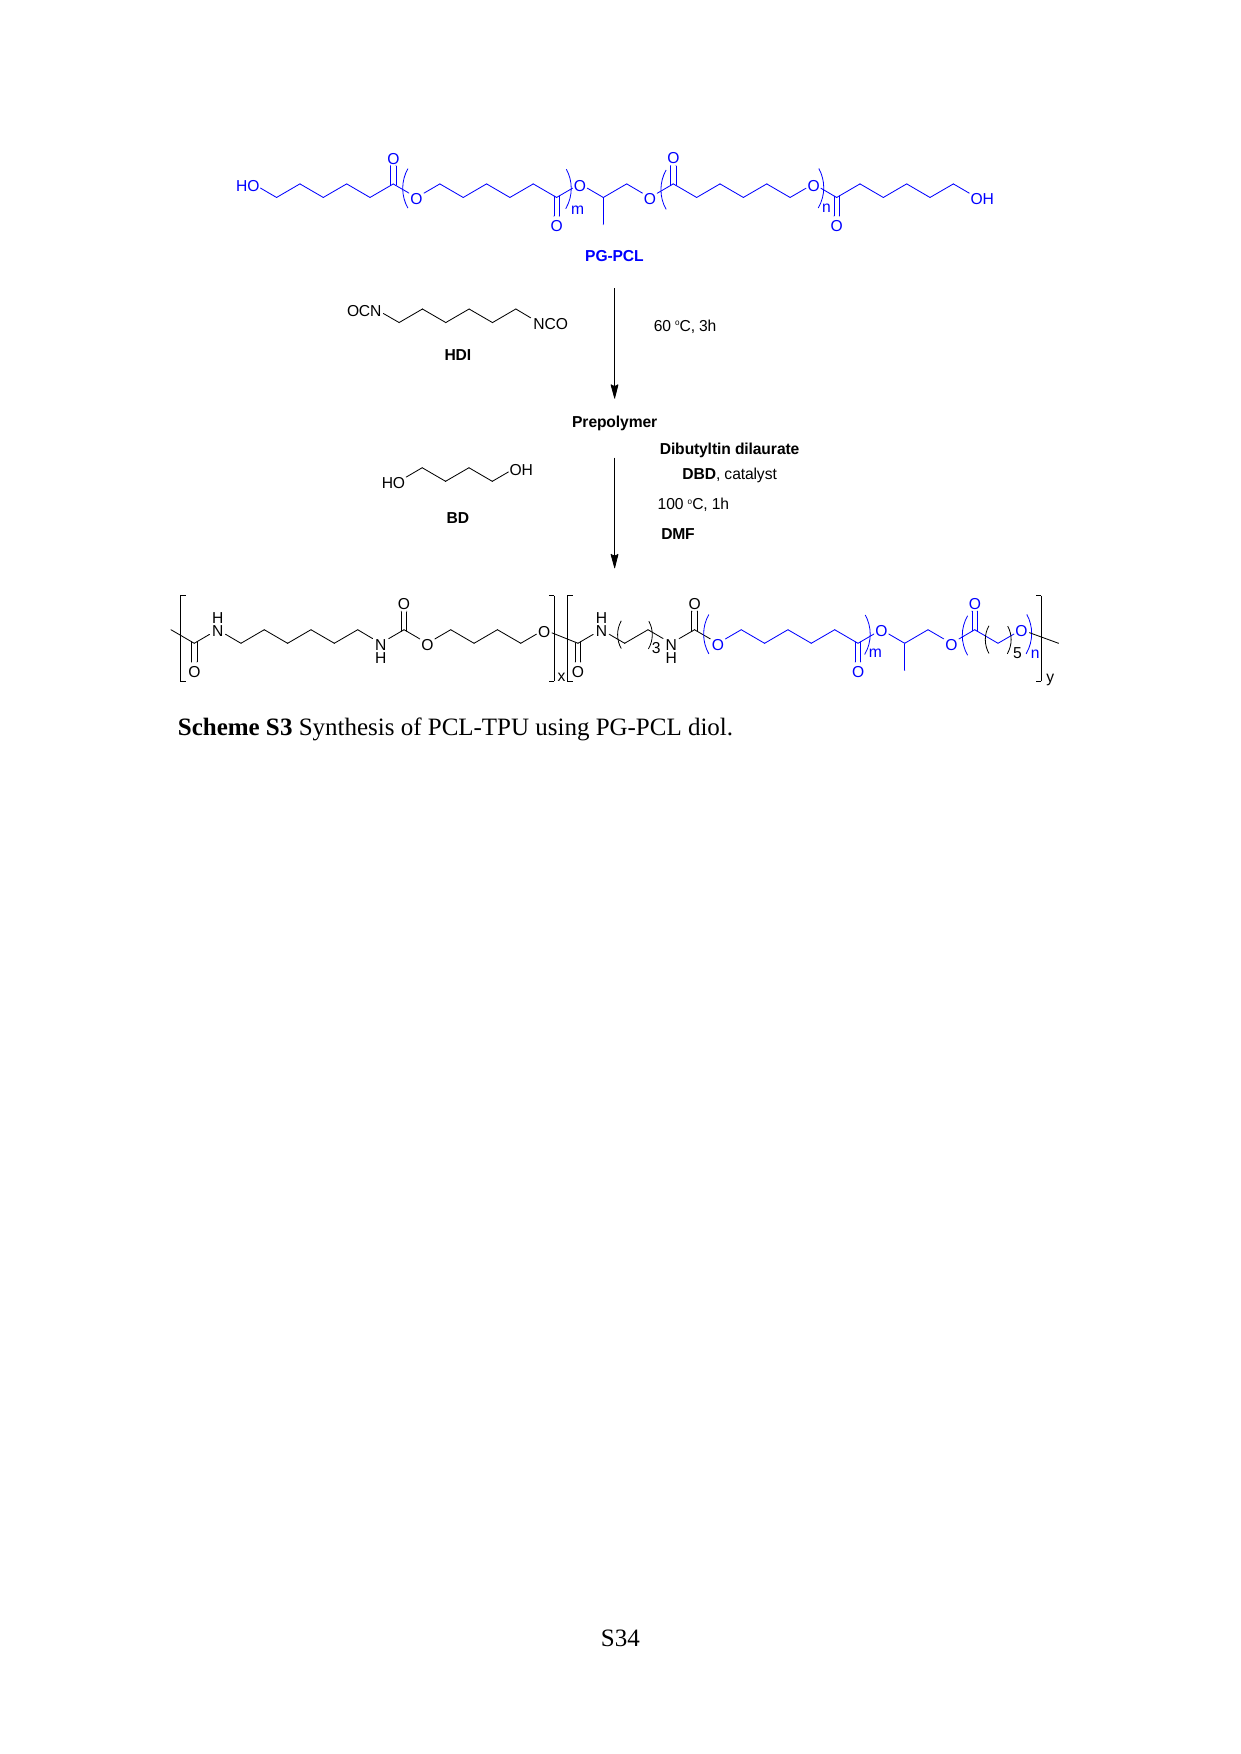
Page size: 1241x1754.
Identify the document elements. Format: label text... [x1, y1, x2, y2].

text Scheme S3 Synthesis of PCL-TPU using PG-PCL diol. [148, 712, 1093, 741]
